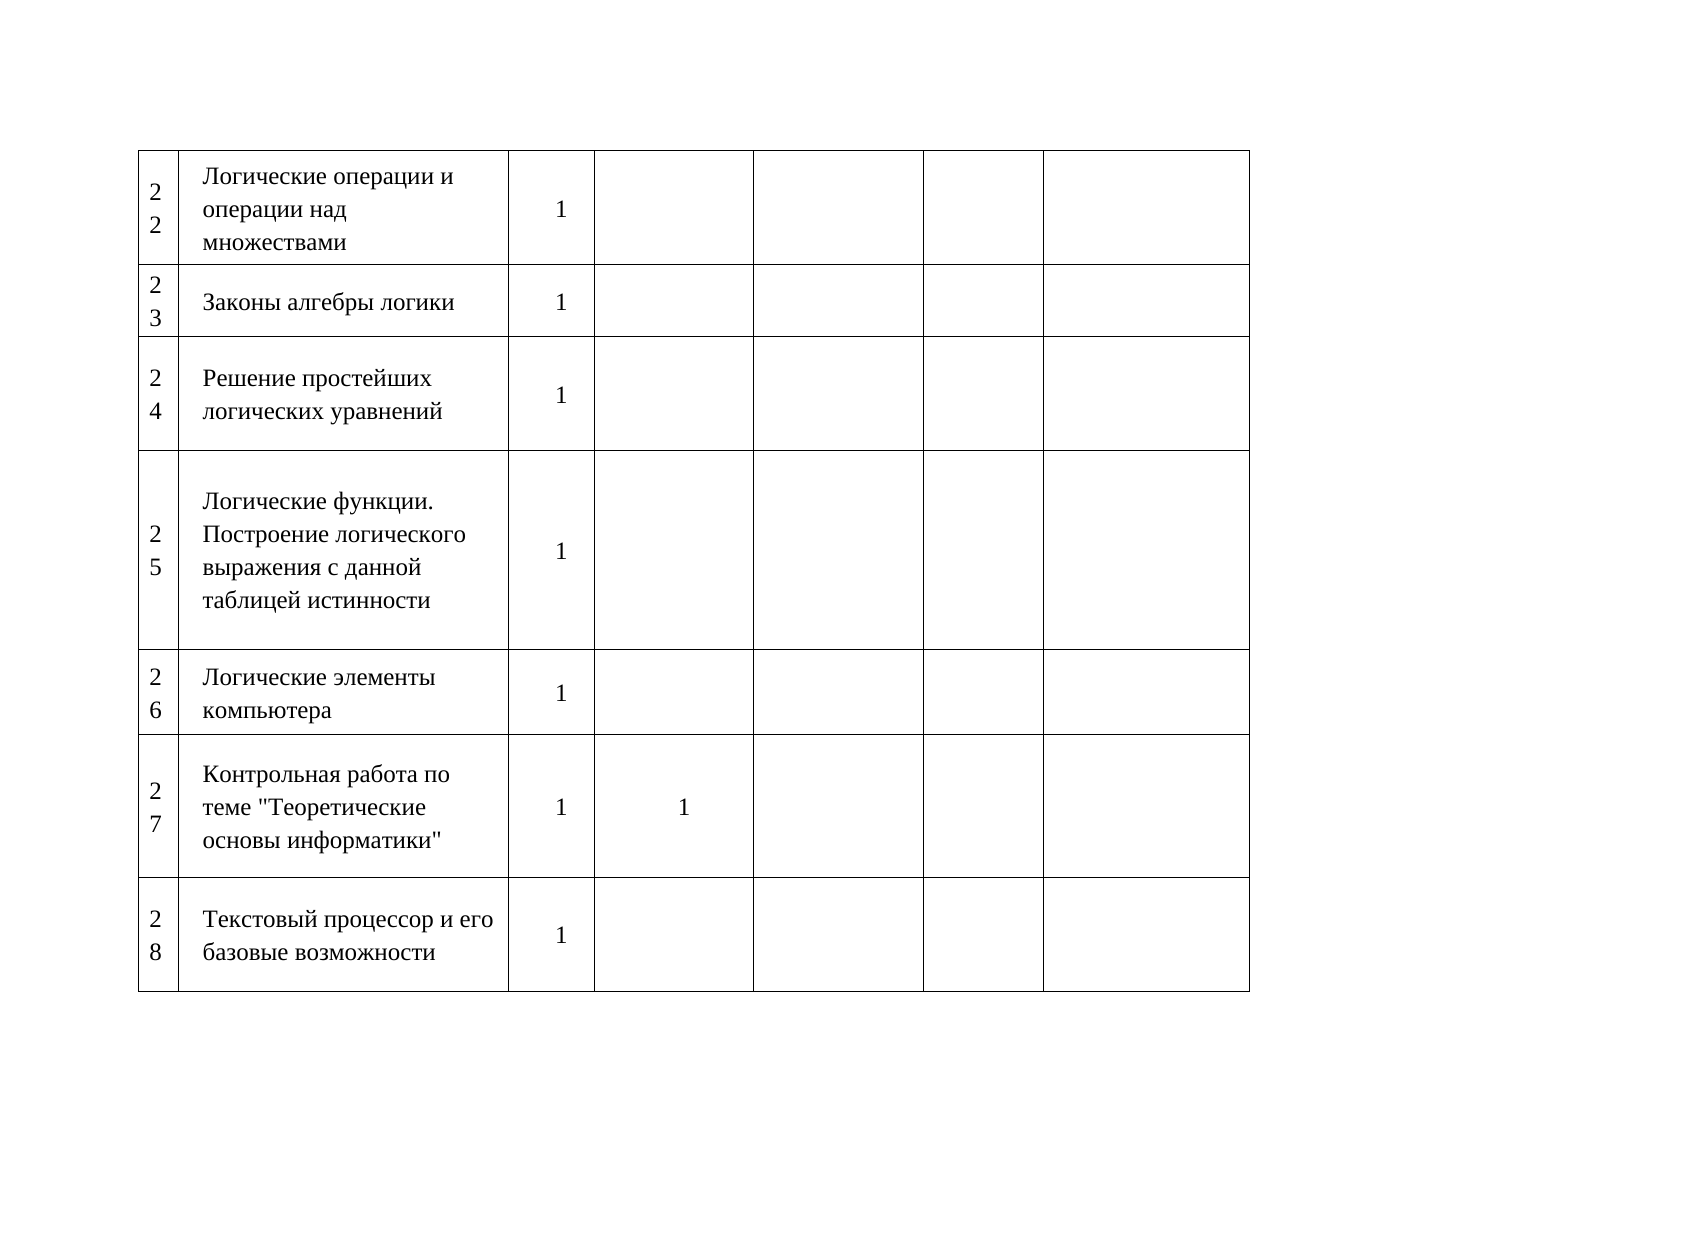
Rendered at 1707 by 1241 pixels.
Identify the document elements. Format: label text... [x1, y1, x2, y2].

table_cell 24 [139, 337, 178, 450]
table_cell [754, 650, 923, 734]
table_cell 1 [509, 451, 594, 648]
table_cell [595, 878, 753, 991]
table_cell [1044, 650, 1249, 734]
table_cell [595, 650, 753, 734]
table_cell 22 [139, 151, 178, 264]
table_cell [1044, 451, 1249, 648]
table_cell [754, 878, 923, 991]
table_cell 28 [139, 878, 178, 991]
table_cell [1044, 151, 1249, 264]
table_cell Логические функции. Построение логического выражения с данной таблицей истинности [179, 451, 508, 648]
table_cell [754, 735, 923, 877]
table_cell 1 [509, 337, 594, 450]
table_cell [924, 451, 1043, 648]
table_cell [754, 451, 923, 648]
table_cell [595, 451, 753, 648]
table_cell [924, 650, 1043, 734]
table_cell 1 [509, 265, 594, 336]
table_cell 1 [509, 151, 594, 264]
table_cell [924, 337, 1043, 450]
table_cell Контрольная работа по теме "Теоретические основы информатики" [179, 735, 508, 877]
table_cell [924, 265, 1043, 336]
table_cell [595, 265, 753, 336]
table_cell 23 [139, 265, 178, 336]
table_cell [1044, 735, 1249, 877]
table_cell [595, 151, 753, 264]
table_cell Логические операции и операции над множествами [179, 151, 508, 264]
table_cell 1 [509, 735, 594, 877]
table_cell [595, 337, 753, 450]
table_cell Законы алгебры логики [179, 265, 508, 336]
table_cell Решение простейших логических уравнений [179, 337, 508, 450]
table_cell [1044, 337, 1249, 450]
table_cell 27 [139, 735, 178, 877]
table_cell [754, 265, 923, 336]
table_cell Текстовый процессор и его базовые возможности [179, 878, 508, 991]
table_cell 26 [139, 650, 178, 734]
table_cell Логические элементы компьютера [179, 650, 508, 734]
table_cell [924, 878, 1043, 991]
table_cell [754, 337, 923, 450]
table_cell [924, 735, 1043, 877]
table_cell 1 [509, 650, 594, 734]
table_cell [1044, 878, 1249, 991]
table_cell [1044, 265, 1249, 336]
table_cell 25 [139, 451, 178, 648]
table_cell 1 [595, 735, 753, 877]
table_cell [924, 151, 1043, 264]
table_cell [754, 151, 923, 264]
table_cell 1 [509, 878, 594, 991]
